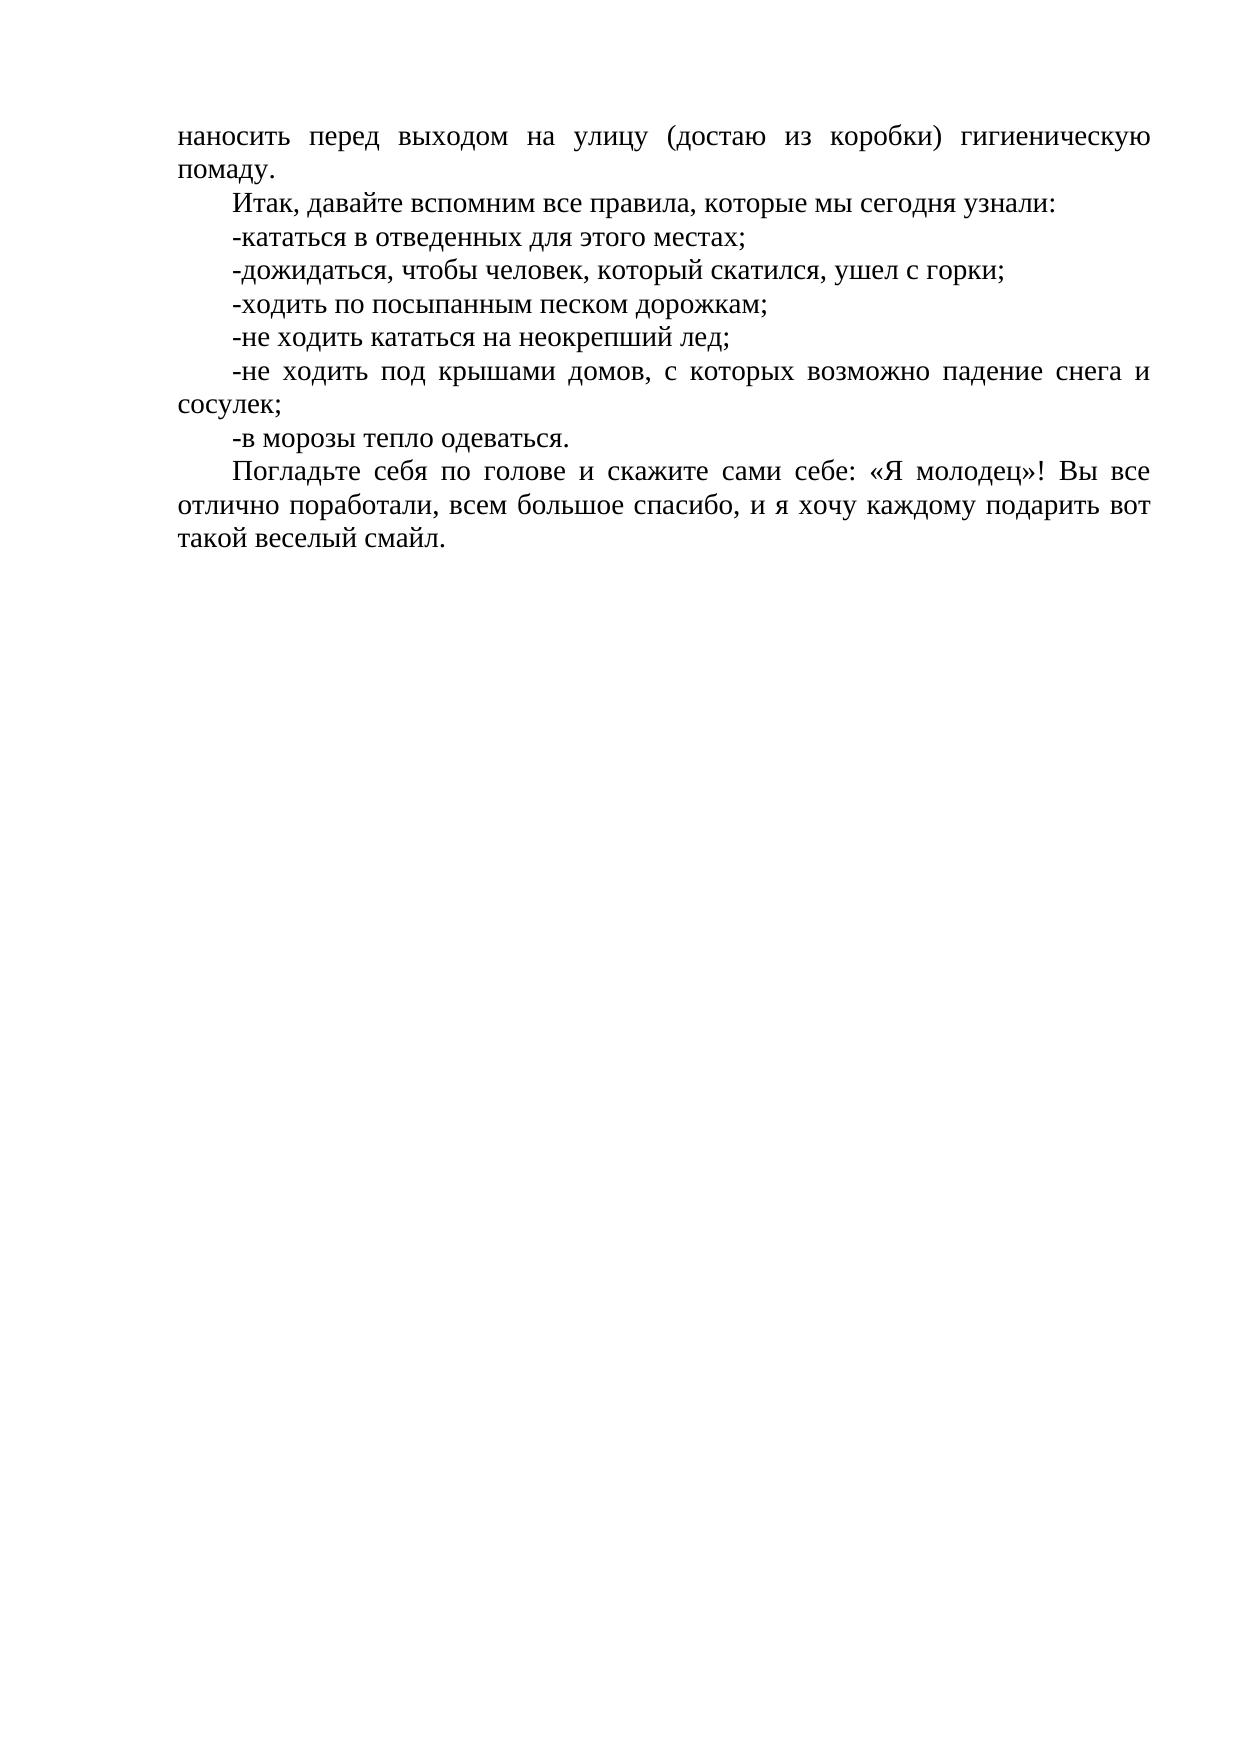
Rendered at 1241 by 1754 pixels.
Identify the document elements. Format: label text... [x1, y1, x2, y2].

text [177, 118, 1152, 185]
text -ходить по посыпанным песком дорожкам; [177, 286, 1152, 319]
text -кататься в отведенных для этого местах; [177, 219, 1152, 252]
text -не ходить кататься на неокрепший лед; [177, 319, 1152, 353]
text Итак, давайте вспомним все правила, которые мы сегодня узнали: [177, 185, 1152, 219]
text -дожидаться, чтобы человек, который скатился, ушел с горки; [177, 252, 1152, 286]
text -в морозы тепло одеваться. [177, 420, 1152, 453]
text -не ходить под крышами домов, с которых возможно падение снега и сосулек; [177, 353, 1152, 420]
text Погладьте себя по голове и скажите сами себе: «Я молодец»! Вы все отлично поработали, всем большое спасибо, и я хочу каждому подарить вот такой веселый смайл. [177, 453, 1152, 554]
